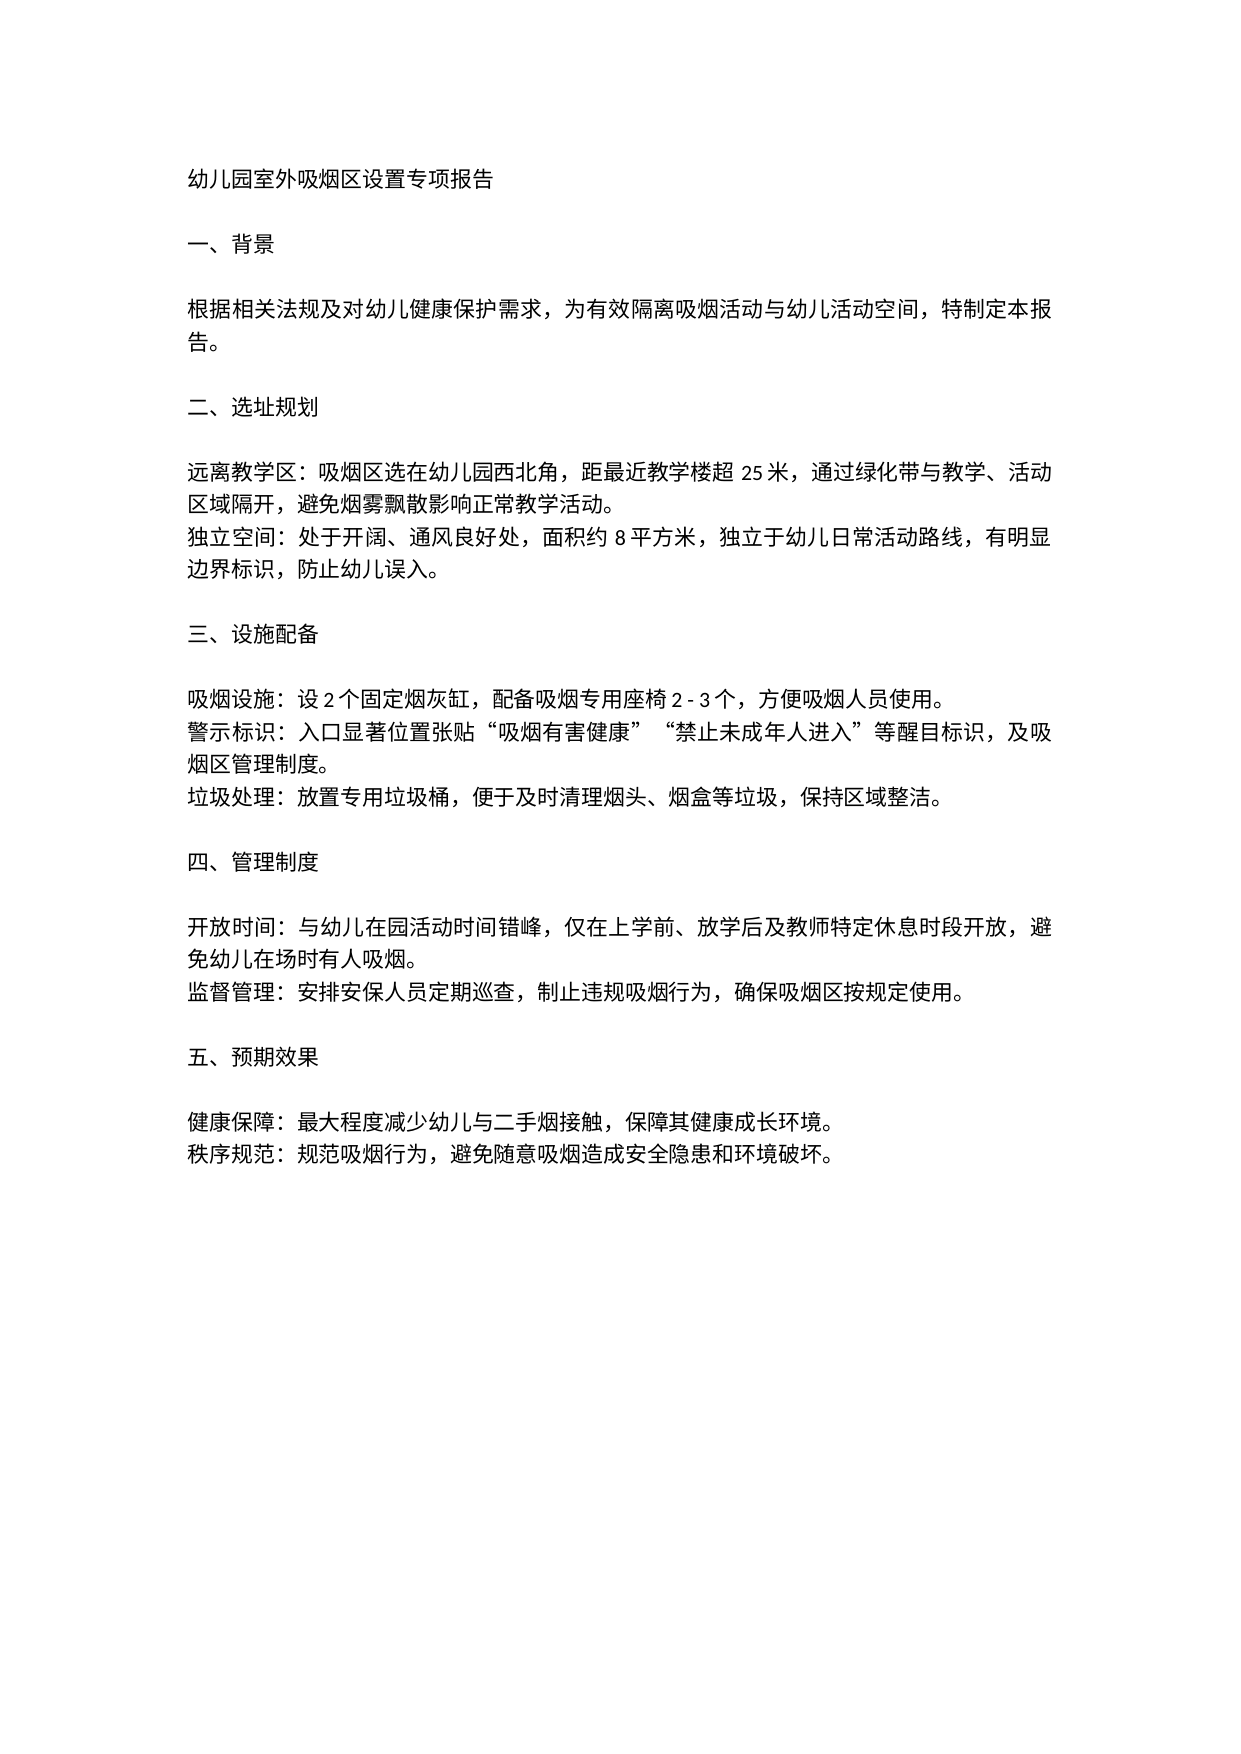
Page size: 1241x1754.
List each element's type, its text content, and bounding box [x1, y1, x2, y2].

text 二、选址规划 [187, 389, 1053, 422]
text 开放时间：与幼儿在园活动时间错峰，仅在上学前、放学后及教师特定休息时段开放，避免幼儿在场时有人吸烟。 [187, 909, 1053, 974]
text 幼儿园室外吸烟区设置专项报告 [187, 162, 1053, 194]
text 五、预期效果 [187, 1039, 1053, 1072]
text 健康保障：最大程度减少幼儿与二手烟接触，保障其健康成长环境。 [187, 1104, 1053, 1137]
text 监督管理：安排安保人员定期巡查，制止违规吸烟行为，确保吸烟区按规定使用。 [187, 974, 1053, 1007]
text 四、管理制度 [187, 844, 1053, 877]
text 独立空间：处于开阔、通风良好处，面积约8平方米，独立于幼儿日常活动路线，有明显边界标识，防止幼儿误入。 [187, 519, 1053, 584]
text 一、背景 [187, 227, 1053, 259]
text 根据相关法规及对幼儿健康保护需求，为有效隔离吸烟活动与幼儿活动空间，特制定本报告。 [187, 292, 1053, 357]
text 秩序规范：规范吸烟行为，避免随意吸烟造成安全隐患和环境破坏。 [187, 1137, 1053, 1169]
text 垃圾处理：放置专用垃圾桶，便于及时清理烟头、烟盒等垃圾，保持区域整洁。 [187, 779, 1053, 812]
text 三、设施配备 [187, 617, 1053, 649]
text 远离教学区：吸烟区选在幼儿园西北角，距最近教学楼超25米，通过绿化带与教学、活动区域隔开，避免烟雾飘散影响正常教学活动。 [187, 454, 1053, 519]
text 警示标识：入口显著位置张贴“吸烟有害健康”“禁止未成年人进入”等醒目标识，及吸烟区管理制度。 [187, 714, 1053, 779]
text 吸烟设施：设2个固定烟灰缸，配备吸烟专用座椅2 - 3个，方便吸烟人员使用。 [187, 682, 1053, 714]
